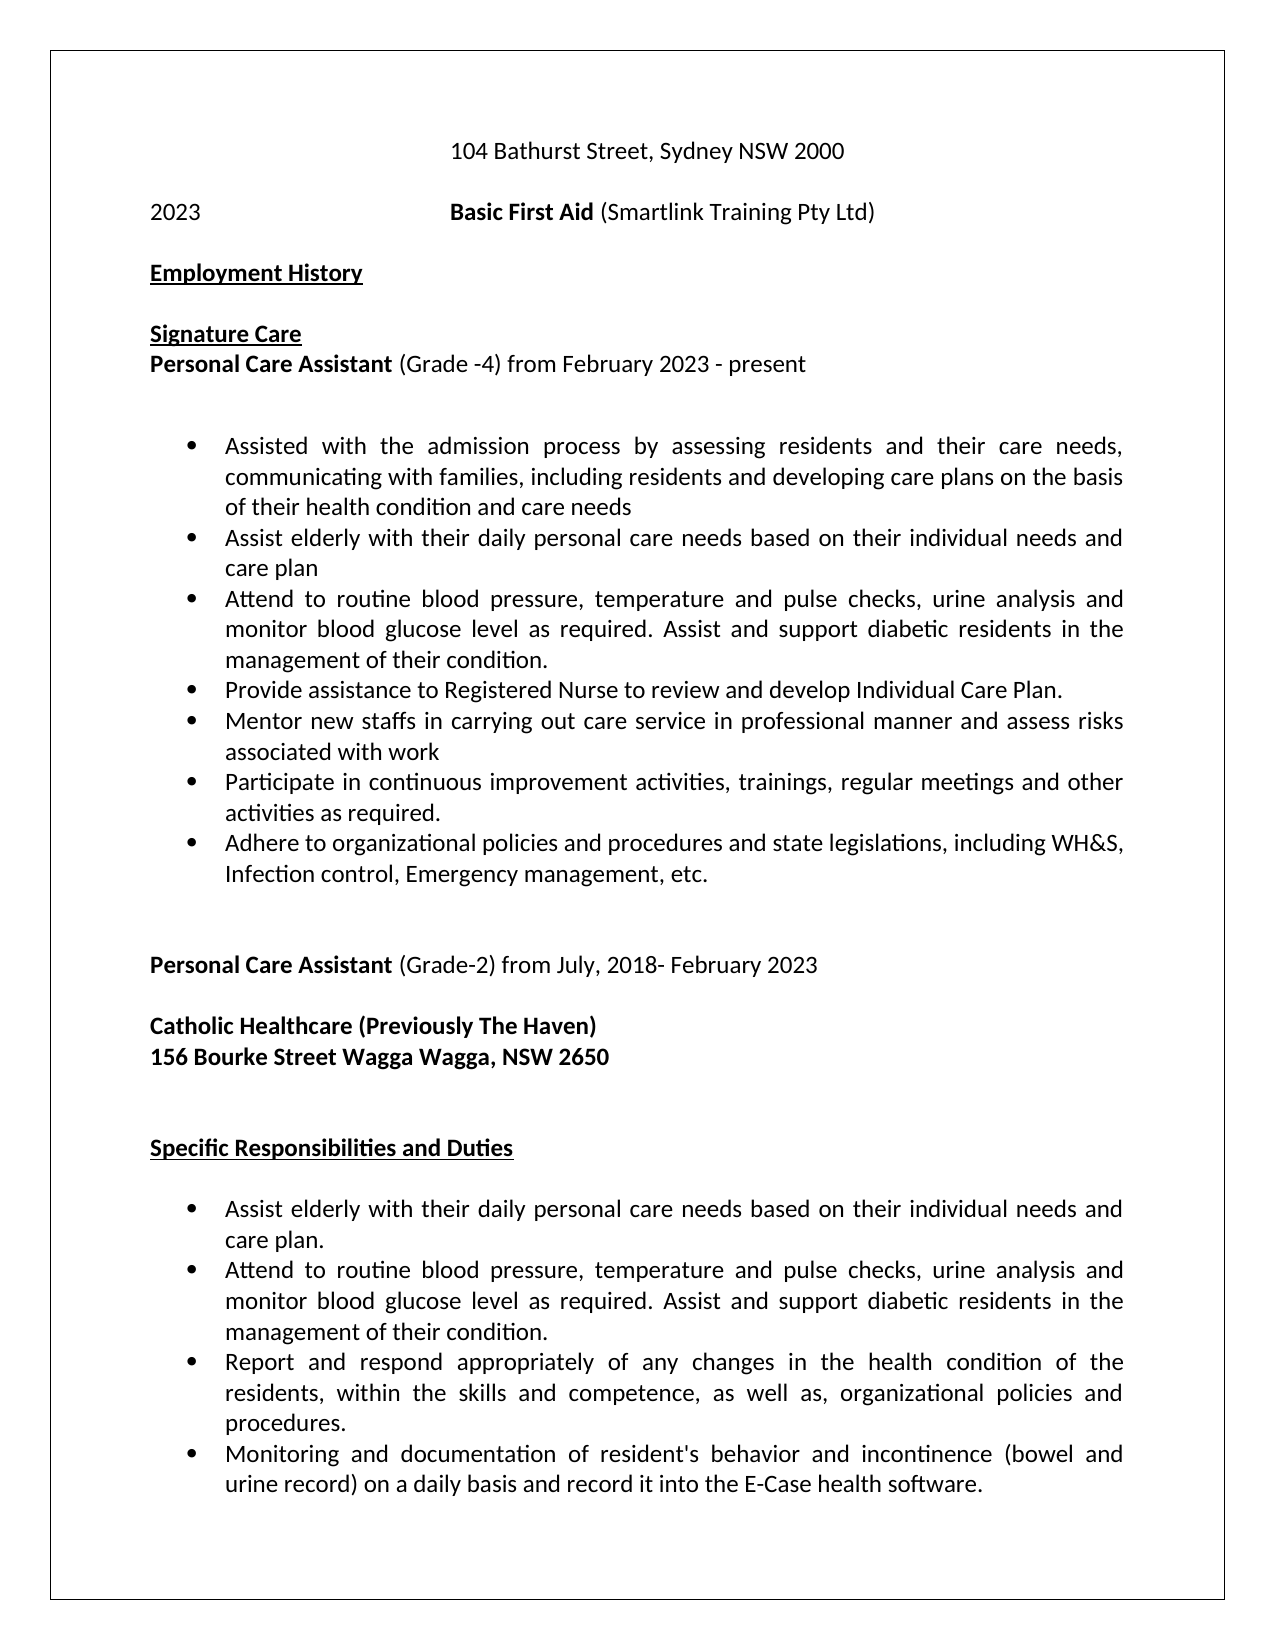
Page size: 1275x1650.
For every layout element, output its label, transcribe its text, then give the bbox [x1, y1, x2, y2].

text Personal Care Assistant (Grade-2) from July, 2018- February 2023 [150, 949, 1125, 980]
list Participate in continuous improvement activities, trainings, regular meetings and other activities as required. [187, 766, 1125, 827]
list Report and respond appropriately of any changes in the health condition of the residents, within the skills and competence, as well as, organizational policies and procedures. [187, 1346, 1125, 1438]
text Signature Care [150, 318, 1125, 349]
list Assist elderly with their daily personal care needs based on their individual needs and care plan [187, 522, 1125, 583]
list Assisted with the admission process by assessing residents and their care needs, communicating with families, including residents and developing care plans on the basis of their health condition and care needs [187, 431, 1125, 522]
list Attend to routine blood pressure, temperature and pulse checks, urine analysis and monitor blood glucose level as required. Assist and support diabetic residents in the management of their condition. [187, 1254, 1125, 1346]
text Catholic Healthcare (Previously The Haven) [150, 1010, 1125, 1041]
list Attend to routine blood pressure, temperature and pulse checks, urine analysis and monitor blood glucose level as required. Assist and support diabetic residents in the management of their condition. [187, 583, 1125, 675]
list Monitoring and documentation of resident's behavior and incontinence (bowel and urine record) on a daily basis and record it into the E-Case health software. [187, 1438, 1125, 1499]
text 156 Bourke Street Wagga Wagga, NSW 2650 [150, 1041, 1125, 1071]
list Adhere to organizational policies and procedures and state legislations, including WH&S, Infection control, Emergency management, etc. [187, 827, 1125, 888]
text Personal Care Assistant (Grade -4) from February 2023 - present [150, 349, 1125, 379]
text 104 Bathurst Street, Sydney NSW 2000 [375, 135, 1125, 166]
text Specific Responsibilities and Duties [150, 1132, 1125, 1163]
text Employment History [150, 257, 1125, 288]
list Mentor new staffs in carrying out care service in professional manner and assess risks associated with work [187, 705, 1125, 766]
text 2023 Basic First Aid (Smartlink Training Pty Ltd) [150, 196, 1125, 227]
list Assist elderly with their daily personal care needs based on their individual needs and care plan. [187, 1193, 1125, 1254]
list Provide assistance to Registered Nurse to review and develop Individual Care Plan. [187, 675, 1125, 705]
